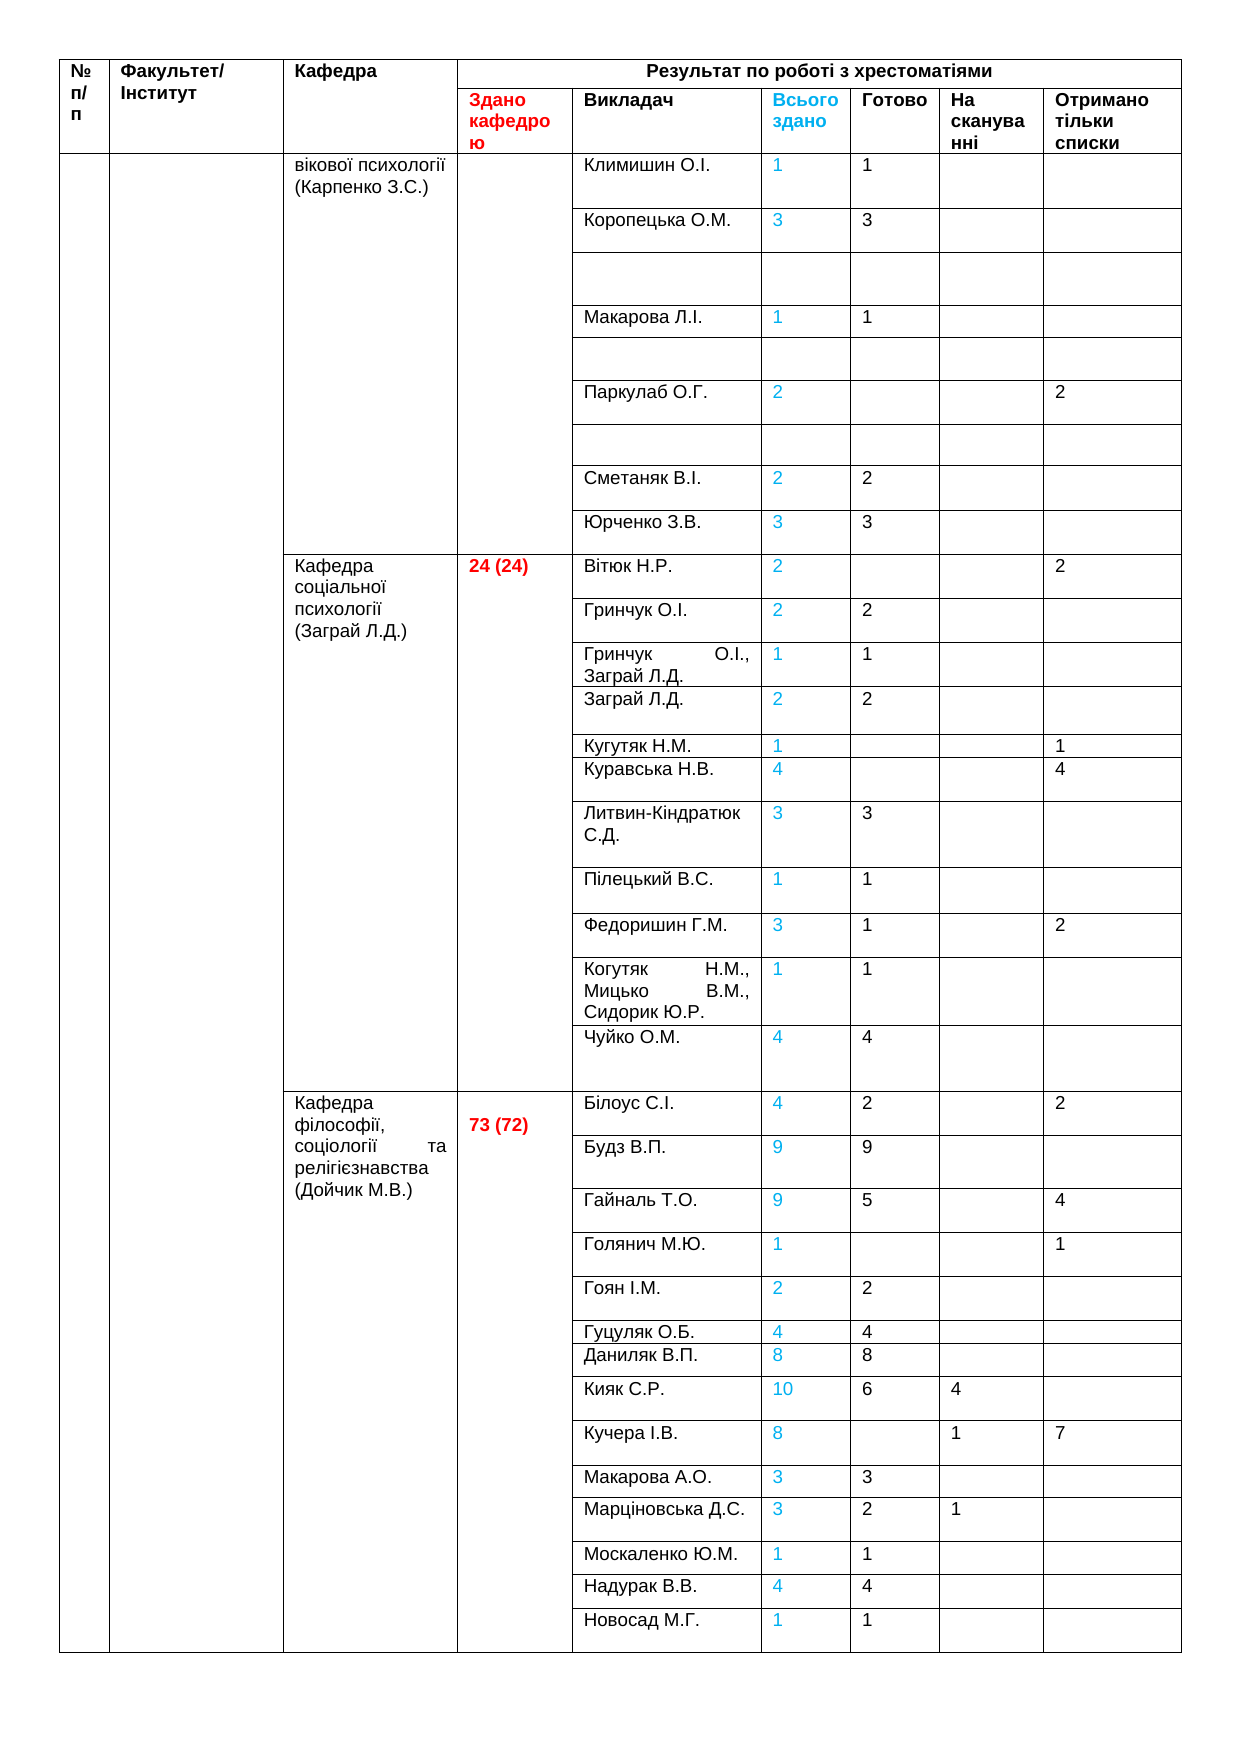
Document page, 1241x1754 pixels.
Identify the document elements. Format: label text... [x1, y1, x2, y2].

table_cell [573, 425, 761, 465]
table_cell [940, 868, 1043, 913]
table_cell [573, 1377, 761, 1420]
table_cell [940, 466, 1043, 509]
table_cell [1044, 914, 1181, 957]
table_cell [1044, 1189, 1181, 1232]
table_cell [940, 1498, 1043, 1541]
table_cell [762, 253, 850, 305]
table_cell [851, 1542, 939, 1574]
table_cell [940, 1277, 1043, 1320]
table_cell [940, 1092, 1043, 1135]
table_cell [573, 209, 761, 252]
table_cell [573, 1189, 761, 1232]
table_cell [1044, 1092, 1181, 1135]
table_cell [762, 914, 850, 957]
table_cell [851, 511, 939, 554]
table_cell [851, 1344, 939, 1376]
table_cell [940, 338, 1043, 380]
table_cell На скануванні [940, 89, 1043, 153]
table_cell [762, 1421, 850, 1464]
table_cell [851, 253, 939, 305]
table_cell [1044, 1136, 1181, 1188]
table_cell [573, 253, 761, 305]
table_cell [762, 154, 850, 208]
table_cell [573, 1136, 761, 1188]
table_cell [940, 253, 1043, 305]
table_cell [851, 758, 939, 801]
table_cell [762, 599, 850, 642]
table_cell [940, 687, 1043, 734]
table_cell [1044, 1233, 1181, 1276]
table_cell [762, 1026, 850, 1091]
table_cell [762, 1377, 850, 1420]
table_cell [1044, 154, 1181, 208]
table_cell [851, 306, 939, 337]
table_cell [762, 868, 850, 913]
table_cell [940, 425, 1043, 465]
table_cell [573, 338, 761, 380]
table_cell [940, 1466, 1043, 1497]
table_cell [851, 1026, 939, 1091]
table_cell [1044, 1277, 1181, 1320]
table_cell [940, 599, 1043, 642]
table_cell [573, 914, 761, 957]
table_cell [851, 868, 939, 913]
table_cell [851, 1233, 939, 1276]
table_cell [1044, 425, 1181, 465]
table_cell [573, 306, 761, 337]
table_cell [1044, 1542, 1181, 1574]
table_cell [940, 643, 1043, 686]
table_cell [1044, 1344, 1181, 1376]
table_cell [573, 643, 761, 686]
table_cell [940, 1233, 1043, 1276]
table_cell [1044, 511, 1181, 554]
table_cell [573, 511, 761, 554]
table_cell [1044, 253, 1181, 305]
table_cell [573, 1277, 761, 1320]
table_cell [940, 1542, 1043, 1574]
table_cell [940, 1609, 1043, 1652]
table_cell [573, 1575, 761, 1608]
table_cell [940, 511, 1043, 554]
table_cell Здано кафедрою [458, 89, 572, 153]
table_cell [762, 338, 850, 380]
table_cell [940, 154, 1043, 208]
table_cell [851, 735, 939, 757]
table_cell Готово [851, 89, 939, 153]
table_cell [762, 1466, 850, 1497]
table_cell Всього здано [762, 89, 850, 153]
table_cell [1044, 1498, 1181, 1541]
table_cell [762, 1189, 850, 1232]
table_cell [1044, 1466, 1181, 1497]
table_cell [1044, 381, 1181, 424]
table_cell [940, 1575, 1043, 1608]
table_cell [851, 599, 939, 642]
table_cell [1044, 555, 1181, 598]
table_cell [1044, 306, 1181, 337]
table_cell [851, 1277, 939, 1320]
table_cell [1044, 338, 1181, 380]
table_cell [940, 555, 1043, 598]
table_header Кафедра [284, 60, 457, 153]
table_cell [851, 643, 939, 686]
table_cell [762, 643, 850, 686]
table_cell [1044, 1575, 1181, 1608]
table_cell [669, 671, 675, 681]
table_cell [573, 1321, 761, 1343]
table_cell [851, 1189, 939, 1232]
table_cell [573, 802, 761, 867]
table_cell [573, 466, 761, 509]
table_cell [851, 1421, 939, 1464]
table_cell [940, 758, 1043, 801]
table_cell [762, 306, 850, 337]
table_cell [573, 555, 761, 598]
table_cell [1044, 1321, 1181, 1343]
table_cell Отримано тільки списки [1044, 89, 1181, 153]
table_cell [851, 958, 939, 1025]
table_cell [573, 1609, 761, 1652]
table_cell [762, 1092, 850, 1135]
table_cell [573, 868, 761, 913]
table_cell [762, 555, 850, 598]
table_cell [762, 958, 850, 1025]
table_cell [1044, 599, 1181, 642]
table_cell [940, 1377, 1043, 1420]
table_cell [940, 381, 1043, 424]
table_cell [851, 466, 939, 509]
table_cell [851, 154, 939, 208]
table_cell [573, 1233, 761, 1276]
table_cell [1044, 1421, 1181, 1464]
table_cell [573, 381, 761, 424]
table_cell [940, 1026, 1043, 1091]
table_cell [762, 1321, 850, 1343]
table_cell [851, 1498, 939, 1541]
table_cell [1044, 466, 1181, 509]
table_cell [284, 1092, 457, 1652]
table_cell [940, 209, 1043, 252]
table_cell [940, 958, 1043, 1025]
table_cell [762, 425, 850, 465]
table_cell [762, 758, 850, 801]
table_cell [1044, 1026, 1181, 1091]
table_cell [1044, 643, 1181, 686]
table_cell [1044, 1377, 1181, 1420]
table_header № п/п [60, 60, 109, 153]
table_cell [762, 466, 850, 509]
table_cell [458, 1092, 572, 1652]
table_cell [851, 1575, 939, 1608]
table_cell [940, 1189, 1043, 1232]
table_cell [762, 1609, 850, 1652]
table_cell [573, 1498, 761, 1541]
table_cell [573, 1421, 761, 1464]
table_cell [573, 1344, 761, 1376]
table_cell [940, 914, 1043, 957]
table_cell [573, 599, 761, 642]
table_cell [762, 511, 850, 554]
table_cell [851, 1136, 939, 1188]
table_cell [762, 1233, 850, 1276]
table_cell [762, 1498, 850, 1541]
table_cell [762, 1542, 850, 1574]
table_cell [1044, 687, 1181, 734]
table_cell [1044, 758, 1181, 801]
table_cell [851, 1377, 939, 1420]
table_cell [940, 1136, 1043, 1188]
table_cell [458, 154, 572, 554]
table_header Результат по роботі з хрестоматіями [458, 60, 1181, 87]
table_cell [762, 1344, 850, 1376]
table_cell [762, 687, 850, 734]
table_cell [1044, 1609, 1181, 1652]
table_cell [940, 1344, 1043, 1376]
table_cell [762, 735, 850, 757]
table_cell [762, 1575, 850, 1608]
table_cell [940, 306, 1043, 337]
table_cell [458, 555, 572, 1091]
table_header Факультет/ Інститут [110, 60, 283, 153]
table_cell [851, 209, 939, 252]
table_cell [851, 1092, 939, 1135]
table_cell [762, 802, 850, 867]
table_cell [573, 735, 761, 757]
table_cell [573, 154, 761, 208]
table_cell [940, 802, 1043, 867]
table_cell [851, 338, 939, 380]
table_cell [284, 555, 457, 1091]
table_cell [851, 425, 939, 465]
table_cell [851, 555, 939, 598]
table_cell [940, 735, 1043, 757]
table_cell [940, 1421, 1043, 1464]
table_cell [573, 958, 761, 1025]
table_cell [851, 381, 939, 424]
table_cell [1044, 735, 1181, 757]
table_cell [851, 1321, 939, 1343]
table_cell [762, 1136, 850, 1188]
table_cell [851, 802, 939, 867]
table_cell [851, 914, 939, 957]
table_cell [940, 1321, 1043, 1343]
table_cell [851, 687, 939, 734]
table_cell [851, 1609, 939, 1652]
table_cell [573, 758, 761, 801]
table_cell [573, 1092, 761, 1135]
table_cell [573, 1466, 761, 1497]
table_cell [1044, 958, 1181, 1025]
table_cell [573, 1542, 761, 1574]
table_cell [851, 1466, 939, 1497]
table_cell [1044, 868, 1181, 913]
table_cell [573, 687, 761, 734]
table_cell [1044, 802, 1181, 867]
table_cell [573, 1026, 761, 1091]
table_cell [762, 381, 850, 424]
table_cell Викладач [573, 89, 761, 153]
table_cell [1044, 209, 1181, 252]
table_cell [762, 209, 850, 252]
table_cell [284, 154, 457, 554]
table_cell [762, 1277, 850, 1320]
